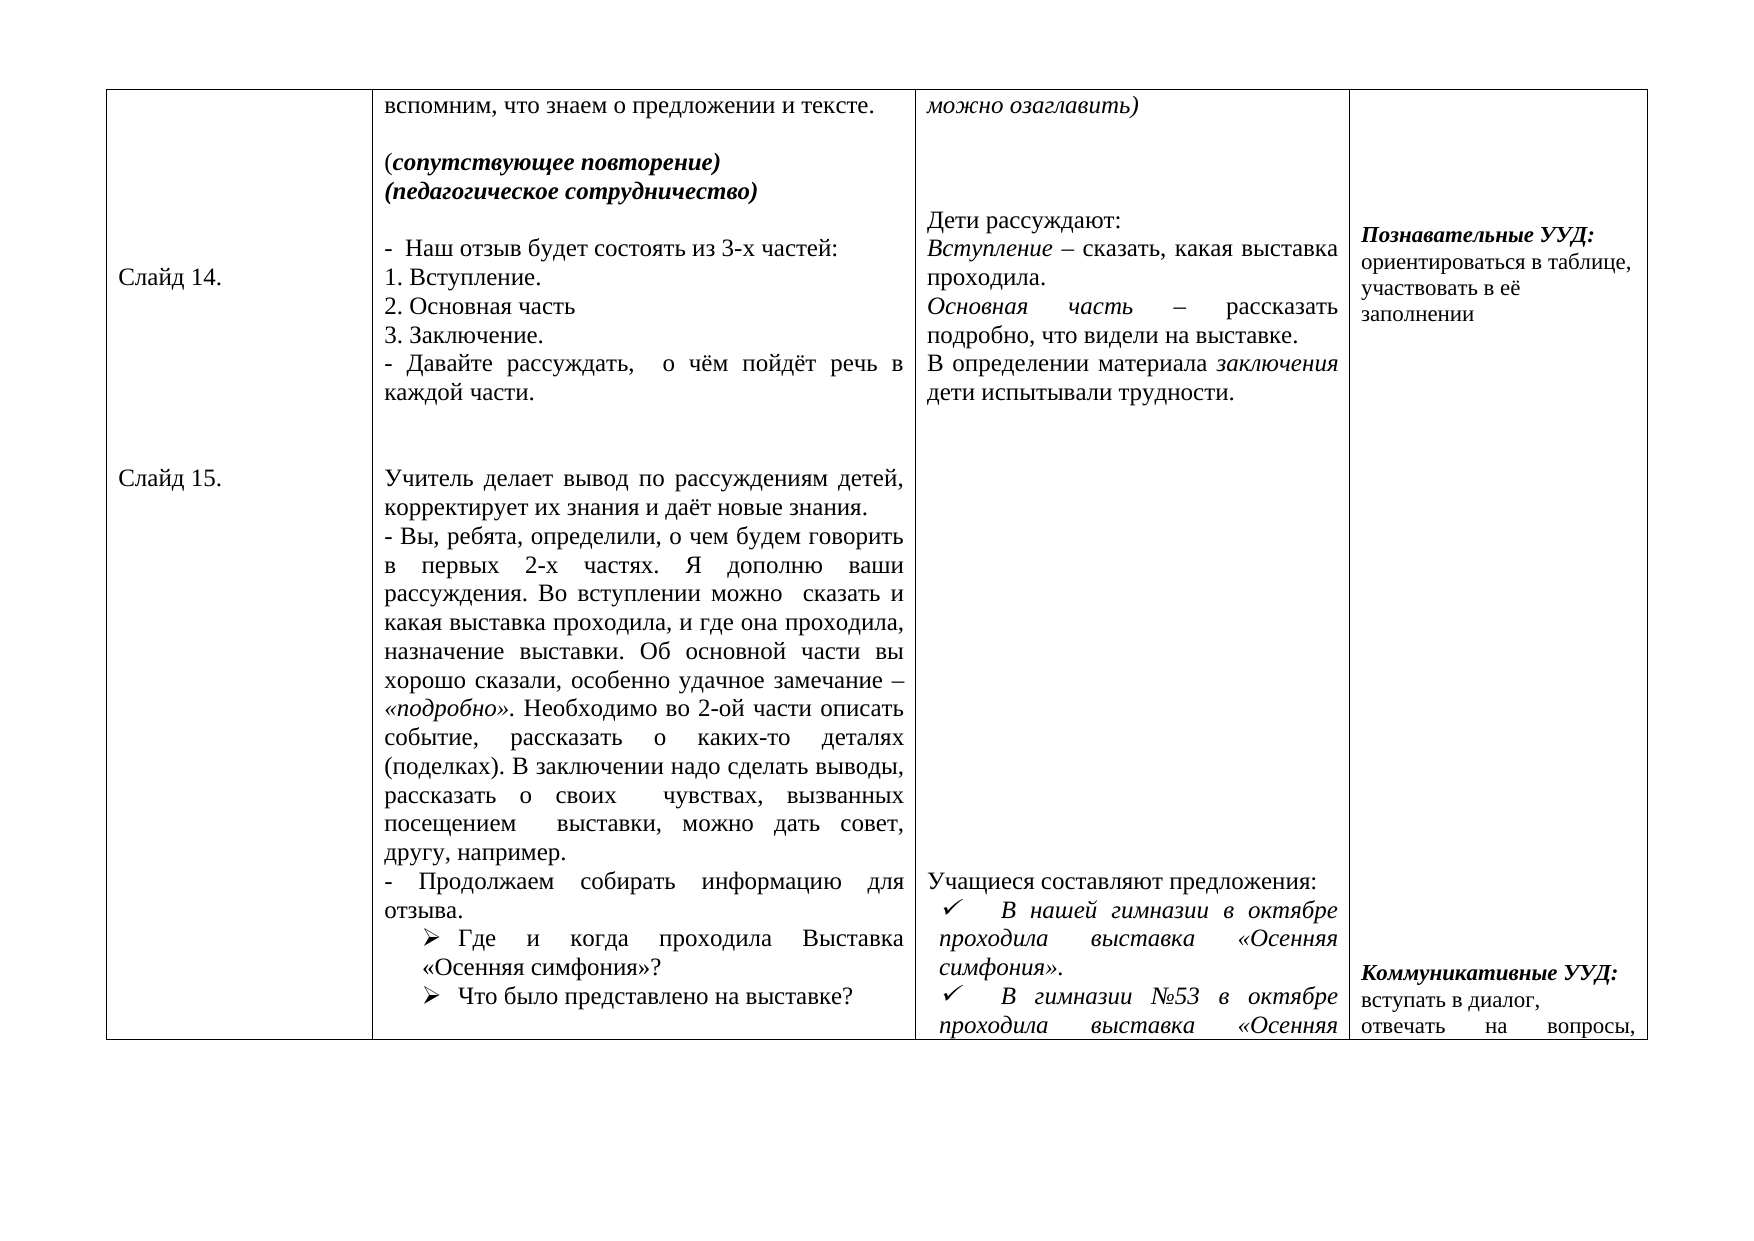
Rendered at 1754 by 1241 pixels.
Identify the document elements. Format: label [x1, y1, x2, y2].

table_cell [1350, 90, 1647, 1038]
table_cell [916, 90, 1349, 1038]
table_cell [107, 90, 372, 1038]
table_cell [373, 90, 915, 1038]
